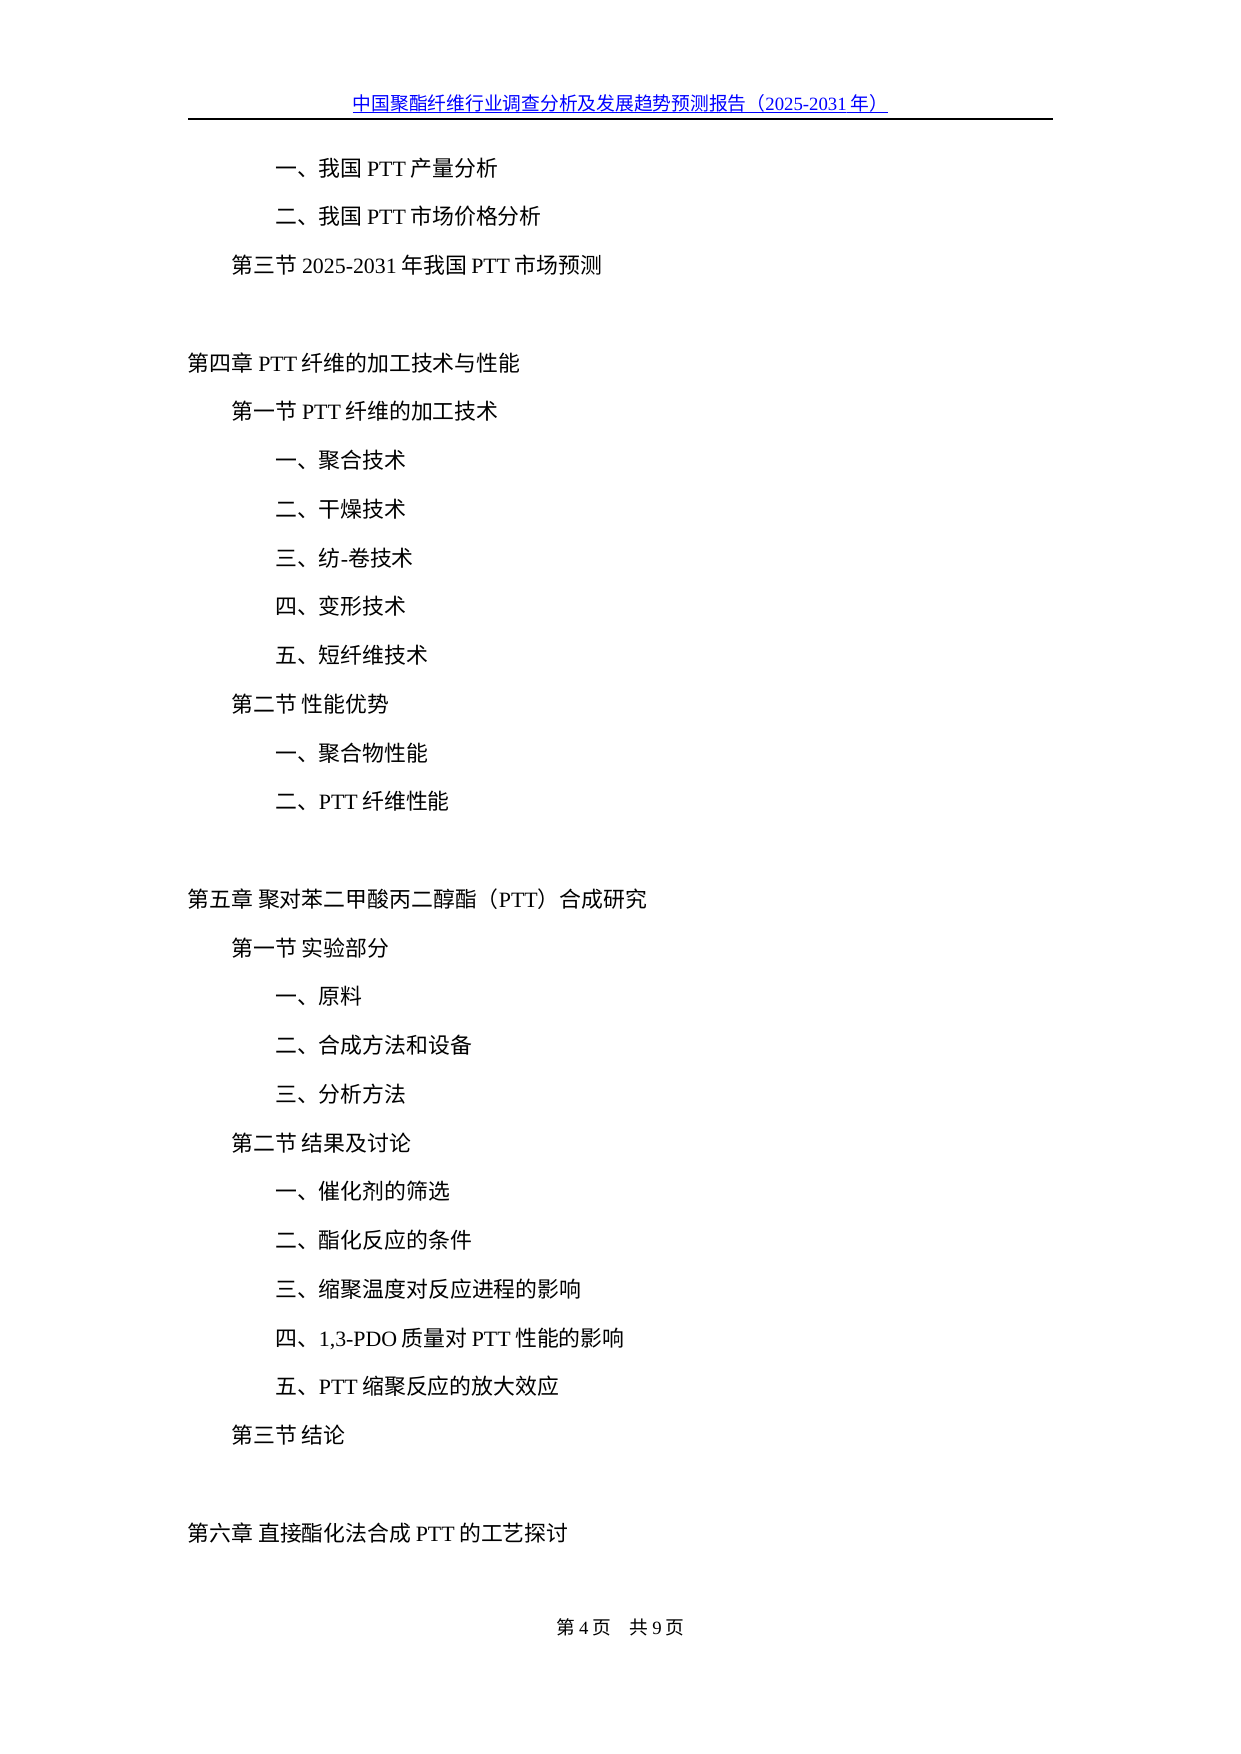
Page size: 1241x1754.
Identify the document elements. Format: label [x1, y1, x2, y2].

text [187, 150, 1053, 1548]
